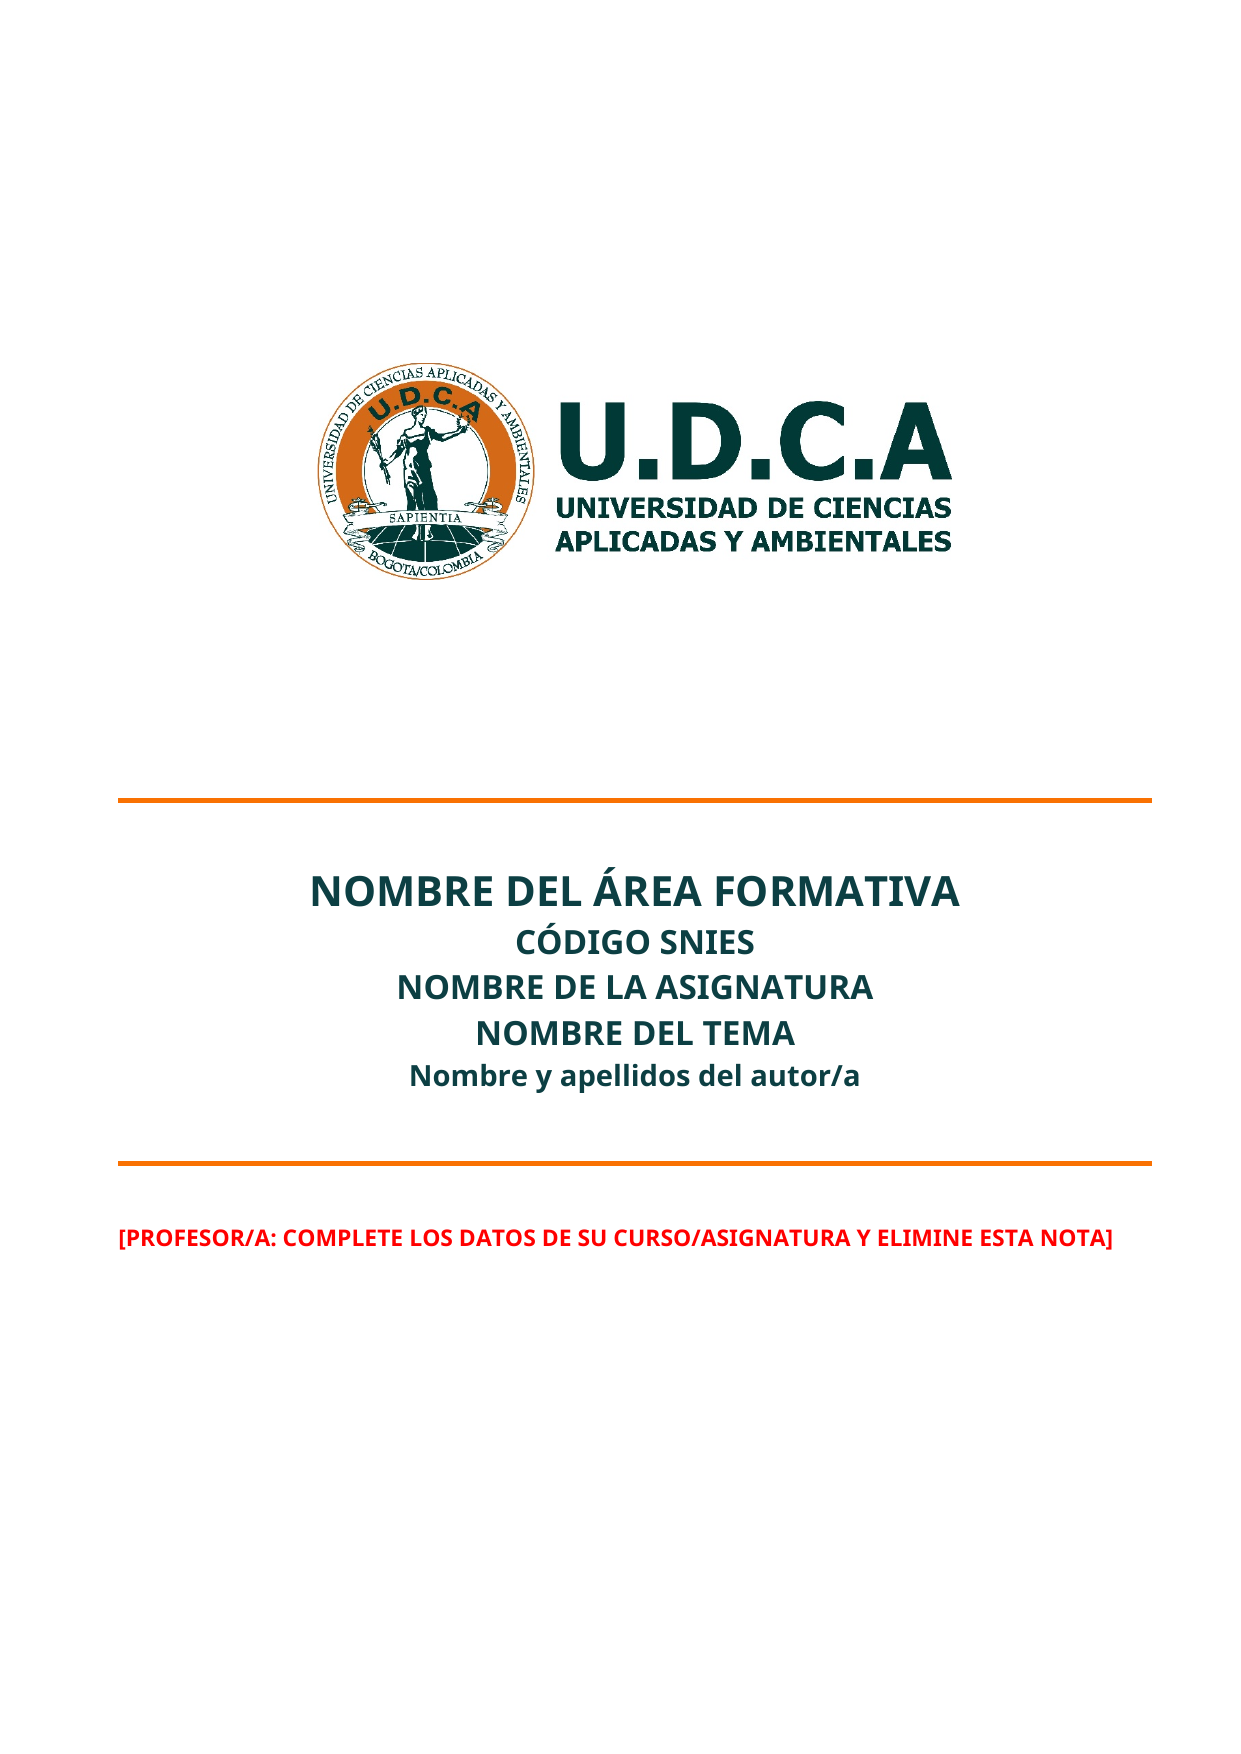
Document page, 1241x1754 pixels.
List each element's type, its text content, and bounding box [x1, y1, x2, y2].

text [PROFESOR/A: COMPLETE LOS DATOS DE SU CURSO/ASIGNATURA Y ELIMINE ESTA NOTA] [118, 1222, 1152, 1253]
text NOMBRE DEL TEMA [118, 1009, 1152, 1055]
text CÓDIGO SNIES [118, 919, 1152, 964]
text NOMBRE DEL ÁREA FORMATIVA [118, 862, 1152, 919]
text NOMBRE DE LA ASIGNATURA [118, 964, 1152, 1009]
text Nombre y apellidos del autor/a [118, 1055, 1152, 1094]
picture [317, 363, 952, 580]
